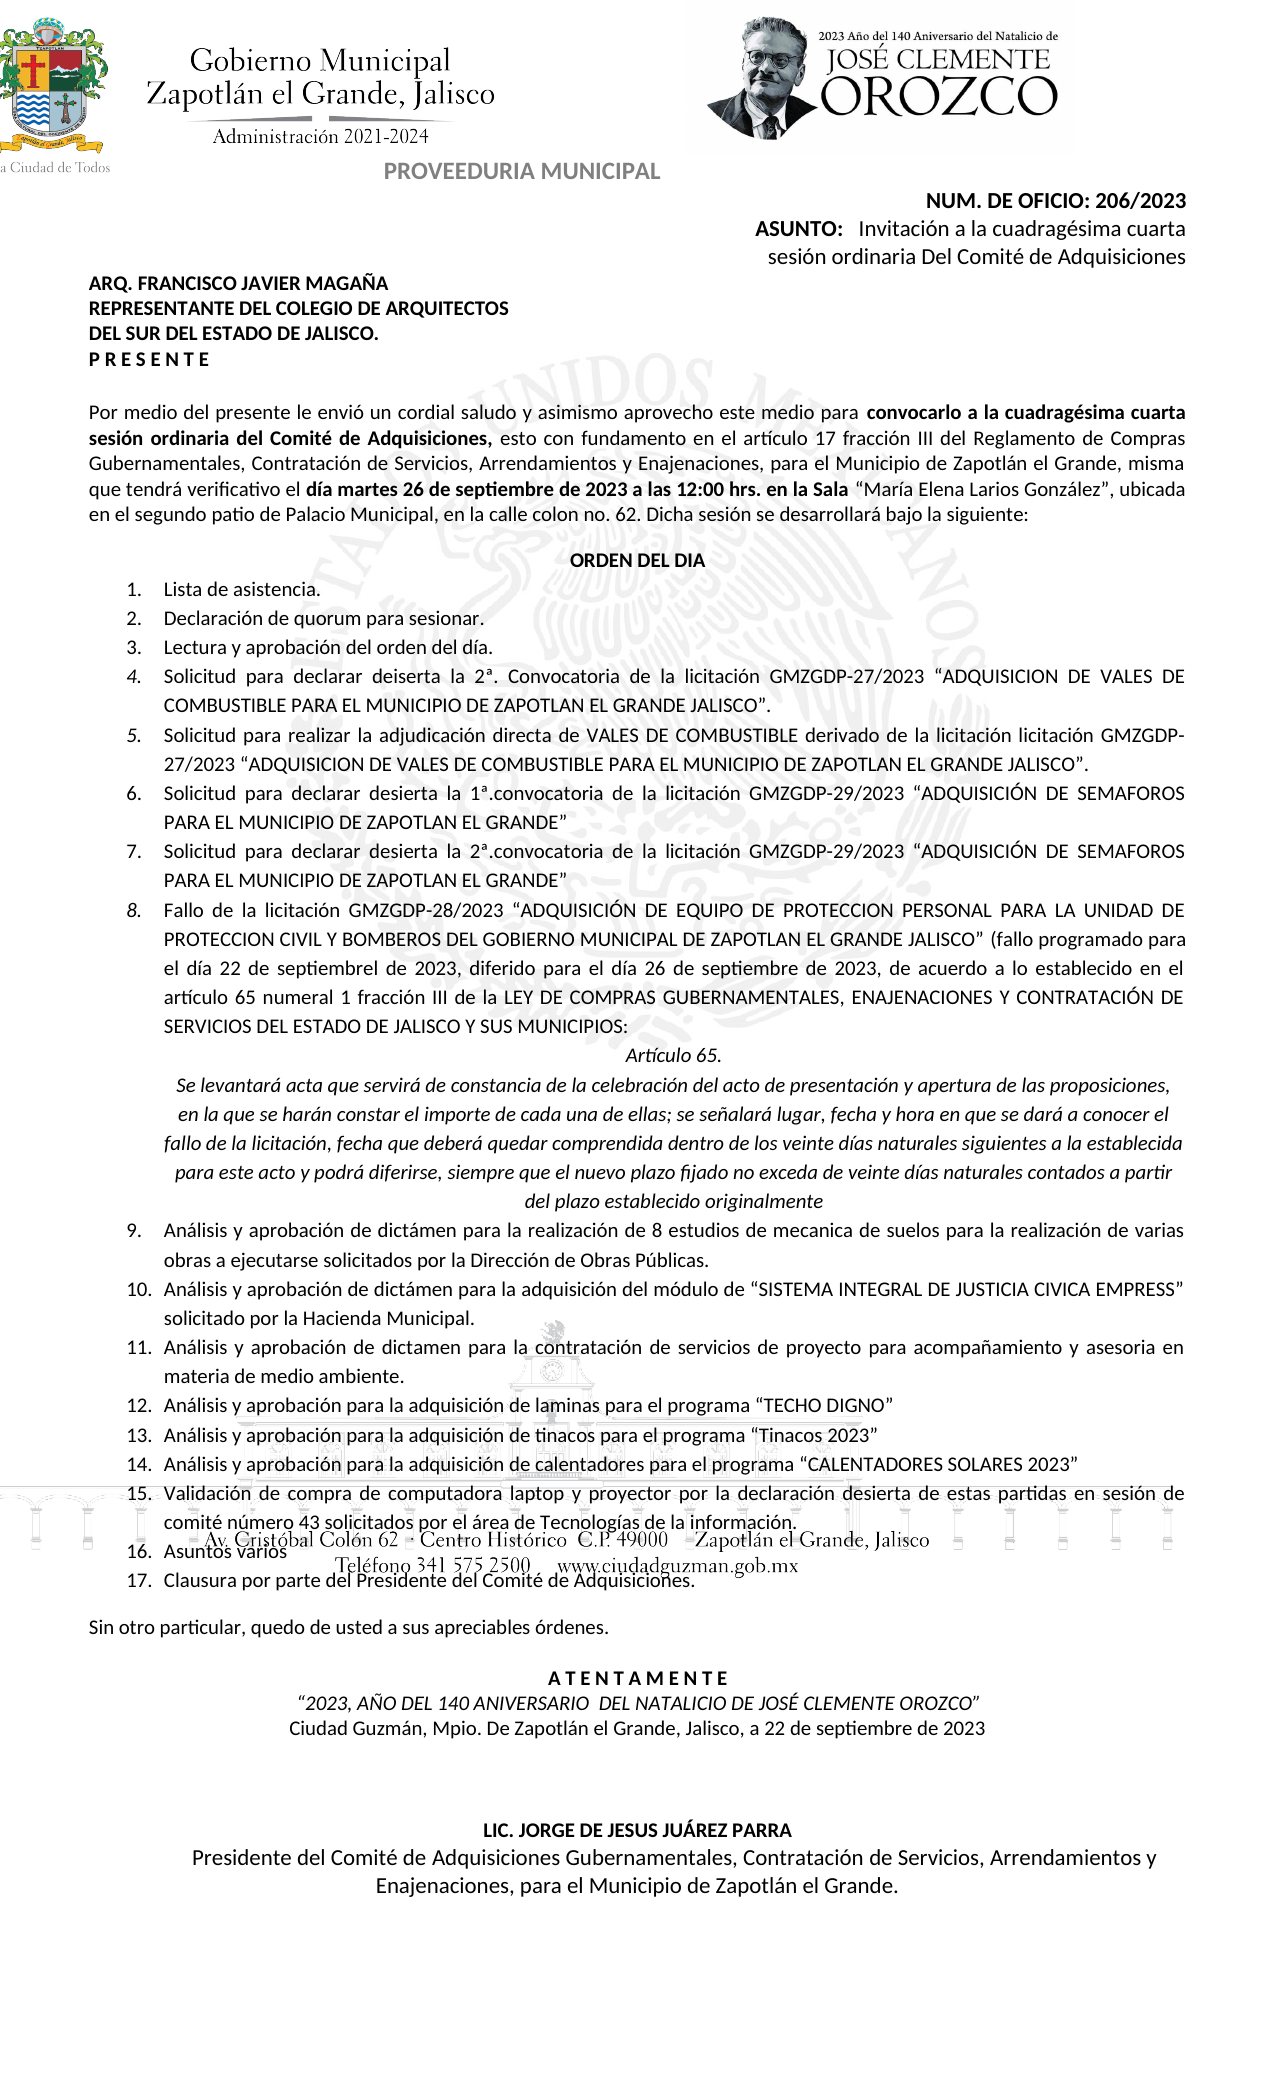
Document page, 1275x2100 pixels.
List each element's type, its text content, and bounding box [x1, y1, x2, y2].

list Solicitud para realizar la adjudicación directa de VALES DE COMBUSTIBLE derivado de la licitación licitación GMZGDP-27/2023 “ADQUISICION DE VALES DE COMBUSTIBLE PARA EL MUNICIPIO DE ZAPOTLAN EL GRANDE JALISCO”. [126, 722, 1186, 776]
list Análisis y aprobación para la adquisición de laminas para el programa “TECHO DIGNO” [126, 1393, 1186, 1418]
list Se levantará acta que servirá de constancia de la celebración del acto de presentación y apertura de las proposiciones, en la que se harán constar el importe de cada una de ellas; se señalará lugar, fecha y hora en que se dará a conocer el fallo de la licitación, fecha que deberá quedar comprendida dentro de los veinte días naturales siguientes a la establecida para este acto y podrá diferirse, siempre que el nuevo plazo fijado no exceda de veinte días naturales contados a partir del plazo establecido originalmente [164, 1072, 1186, 1214]
list Análisis y aprobación de dictamen para la contratación de servicios de proyecto para acompañamiento y asesoria en materia de medio ambiente. [126, 1334, 1186, 1389]
text NUM. DE OFICIO: 206/2023 [89, 186, 1186, 214]
text Sin otro particular, quedo de usted a sus apreciables órdenes. [89, 1614, 1186, 1639]
text LIC. JORGE DE JESUS JUÁREZ PARRA [89, 1817, 1186, 1843]
text ASUNTO: Invitación a la cuadragésima cuarta [89, 214, 1186, 242]
text sesión ordinaria Del Comité de Adquisiciones [89, 242, 1186, 270]
list Lista de asistencia. [126, 576, 1186, 601]
list Clausura por parte del Presidente del Comité de Adquisiciones. [126, 1568, 1186, 1593]
list Asuntos varios [126, 1538, 1186, 1564]
text PROVEEDURIA MUNICIPAL [89, 155, 1186, 186]
list Análisis y aprobación para la adquisición de calentadores para el programa “CALENTADORES SOLARES 2023” [126, 1451, 1186, 1476]
text Ciudad Guzmán, Mpio. De Zapotlán el Grande, Jalisco, a 22 de septiembre de 2023 [89, 1716, 1186, 1741]
list Análisis y aprobación para la adquisición de tinacos para el programa “Tinacos 2023” [126, 1422, 1186, 1447]
list Declaración de quorum para sesionar. [126, 605, 1186, 631]
picture [0, 0, 1187, 1621]
list Validación de compra de computadora laptop y proyector por la declaración desierta de estas partidas en sesión de comité número 43 solicitados por el área de Tecnologías de la información. [126, 1480, 1186, 1535]
list Análisis y aprobación de dictámen para la adquisición del módulo de “SISTEMA INTEGRAL DE JUSTICIA CIVICA EMPRESS” solicitado por la Hacienda Municipal. [126, 1276, 1186, 1331]
list Análisis y aprobación de dictámen para la realización de 8 estudios de mecanica de suelos para la realización de varias obras a ejecutarse solicitados por la Dirección de Obras Públicas. [126, 1218, 1186, 1272]
text P R E S E N T E [89, 346, 1186, 371]
text REPRESENTANTE DEL COLEGIO DE ARQUITECTOS [89, 295, 1186, 321]
list Artículo 65. [164, 1043, 1186, 1068]
text ORDEN DEL DIA [89, 547, 1186, 572]
text A T E N T A M E N T E [89, 1665, 1186, 1690]
text Por medio del presente le envió un cordial saludo y asimismo aprovecho este medio para convocarlo a la cuadragésima cuarta sesión ordinaria del Comité de Adquisiciones, esto con fundamento en el artículo 17 fracción III del Reglamento de Compras Gubernamentales, Contratación de Servicios, Arrendamientos y Enajenaciones, para el Municipio de Zapotlán el Grande, misma que tendrá verificativo el día martes 26 de septiembre de 2023 a las 12:00 hrs. en la Sala “María Elena Larios González”, ubicada en el segundo patio de Palacio Municipal, en la calle colon no. 62. Dicha sesión se desarrollará bajo la siguiente: [89, 399, 1186, 527]
text “2023, AÑO DEL 140 ANIVERSARIO DEL NATALICIO DE JOSÉ CLEMENTE OROZCO” [89, 1690, 1186, 1716]
list Solicitud para declarar desierta la 2ª.convocatoria de la licitación GMZGDP-29/2023 “ADQUISICIÓN DE SEMAFOROS PARA EL MUNICIPIO DE ZAPOTLAN EL GRANDE” [126, 838, 1186, 893]
list Solicitud para declarar desierta la 1ª.convocatoria de la licitación GMZGDP-29/2023 “ADQUISICIÓN DE SEMAFOROS PARA EL MUNICIPIO DE ZAPOTLAN EL GRANDE” [126, 780, 1186, 835]
text Presidente del Comité de Adquisiciones Gubernamentales, Contratación de Servicios, Arrendamientos y Enajenaciones, para el Municipio de Zapotlán el Grande. [89, 1843, 1186, 1899]
list Fallo de la licitación GMZGDP-28/2023 “ADQUISICIÓN DE EQUIPO DE PROTECCION PERSONAL PARA LA UNIDAD DE PROTECCION CIVIL Y BOMBEROS DEL GOBIERNO MUNICIPAL DE ZAPOTLAN EL GRANDE JALISCO” (fallo programado para el día 22 de septiembrel de 2023, diferido para el día 26 de septiembre de 2023, de acuerdo a lo establecido en el artículo 65 numeral 1 fracción III de la LEY DE COMPRAS GUBERNAMENTALES, ENAJENACIONES Y CONTRATACIÓN DE SERVICIOS DEL ESTADO DE JALISCO Y SUS MUNICIPIOS: [126, 897, 1186, 1039]
text ARQ. FRANCISCO JAVIER MAGAÑA [89, 270, 1186, 295]
list Lectura y aprobación del orden del día. [126, 634, 1186, 660]
list Solicitud para declarar deiserta la 2ª. Convocatoria de la licitación GMZGDP-27/2023 “ADQUISICION DE VALES DE COMBUSTIBLE PARA EL MUNICIPIO DE ZAPOTLAN EL GRANDE JALISCO”. [126, 663, 1186, 718]
text DEL SUR DEL ESTADO DE JALISCO. [89, 321, 1186, 346]
